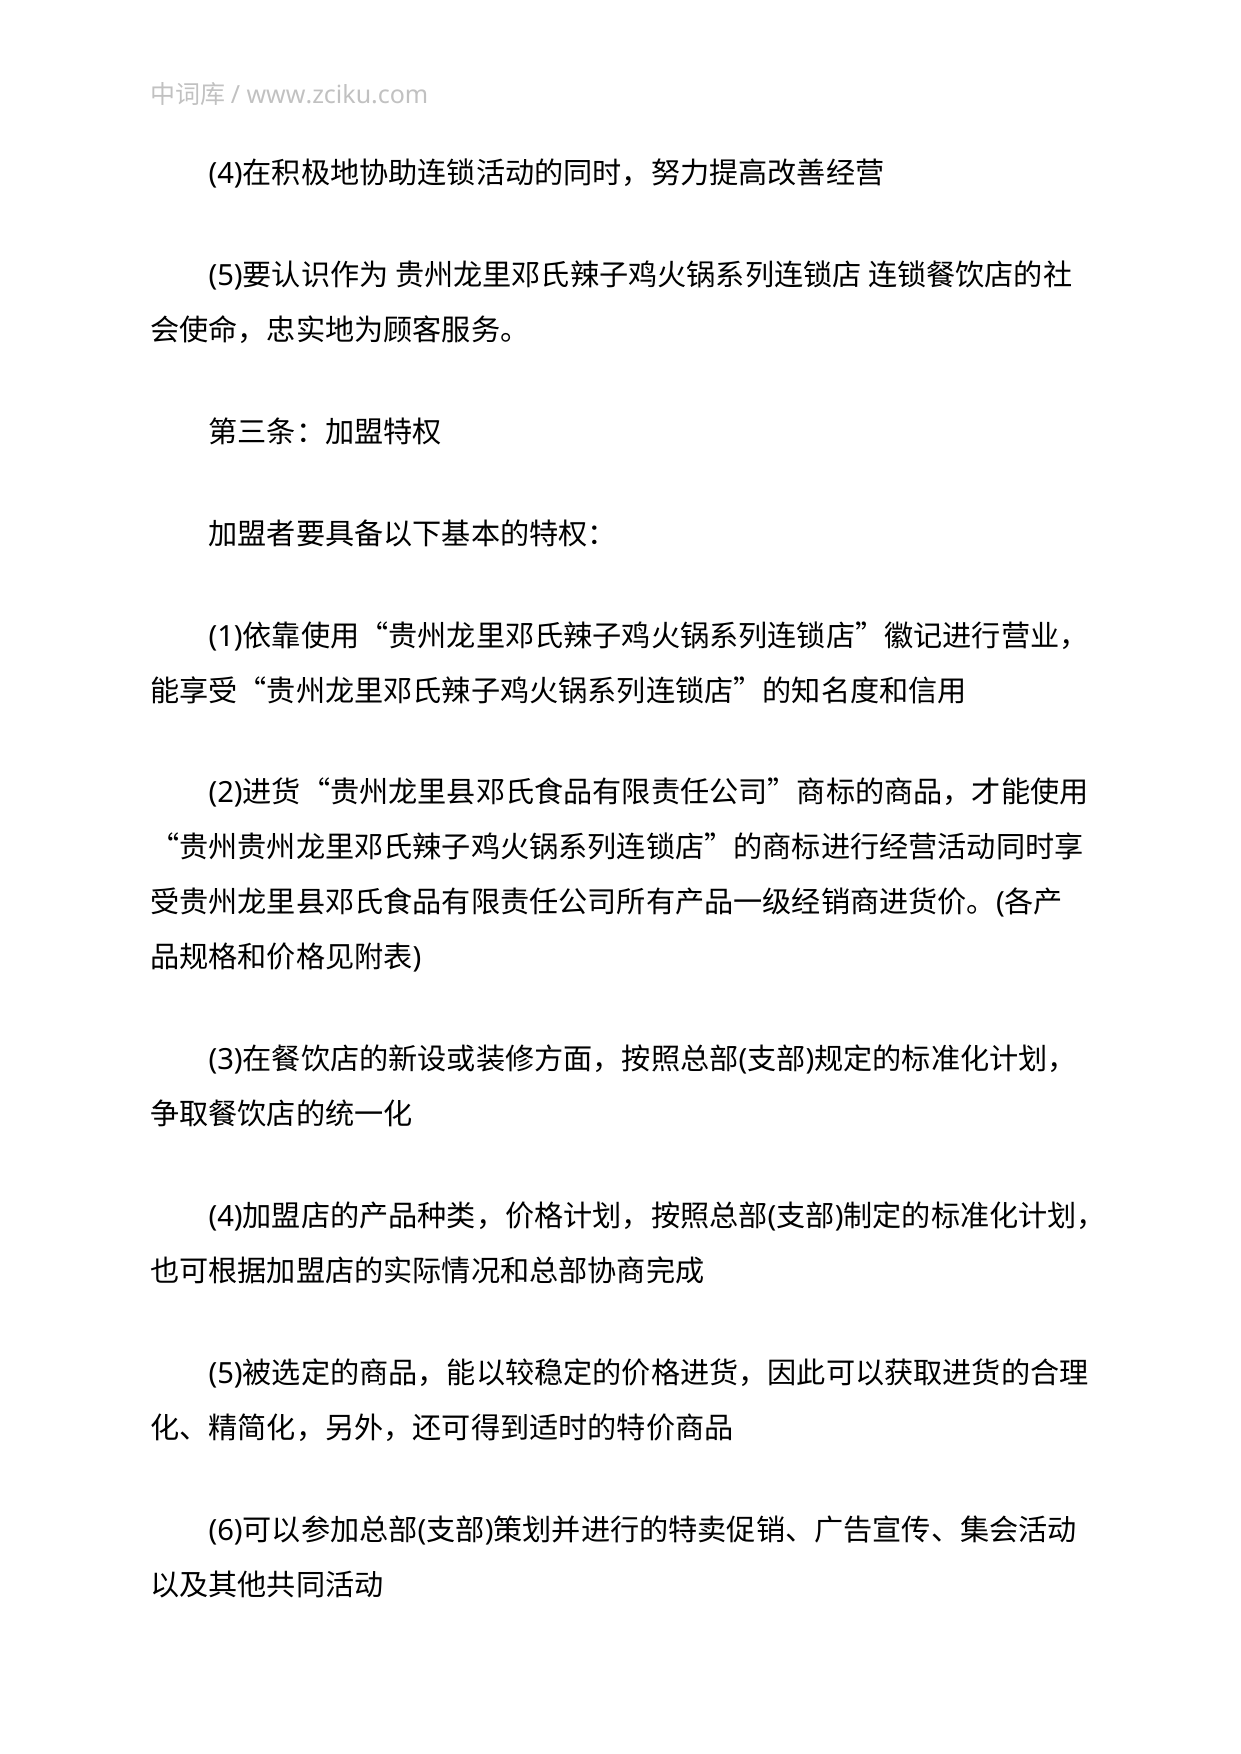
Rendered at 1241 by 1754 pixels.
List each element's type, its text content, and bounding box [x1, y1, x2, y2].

text (3)在餐饮店的新设或装修方面，按照总部(支部)规定的标准化计划，争取餐饮店的统一化 [150, 1036, 1090, 1133]
text (2)进货“贵州龙里县邓氏食品有限责任公司”商标的商品，才能使用“贵州贵州龙里邓氏辣子鸡火锅系列连锁店”的商标进行经营活动同时享受贵州龙里县邓氏食品有限责任公司所有产品一级经销商进货价。(各产品规格和价格见附表) [150, 769, 1090, 976]
text 加盟者要具备以下基本的特权： [150, 511, 1090, 553]
text (5)被选定的商品，能以较稳定的价格进货，因此可以获取进货的合理化、精简化，另外，还可得到适时的特价商品 [150, 1349, 1090, 1447]
text (5)要认识作为 贵州龙里邓氏辣子鸡火锅系列连锁店 连锁餐饮店的社会使命，忠实地为顾客服务。 [150, 252, 1090, 349]
text (4)加盟店的产品种类，价格计划，按照总部(支部)制定的标准化计划，也可根据加盟店的实际情况和总部协商完成 [150, 1193, 1090, 1290]
text (1)依靠使用“贵州龙里邓氏辣子鸡火锅系列连锁店”徽记进行营业，能享受“贵州龙里邓氏辣子鸡火锅系列连锁店”的知名度和信用 [150, 612, 1090, 709]
text (6)可以参加总部(支部)策划并进行的特卖促销、广告宣传、集会活动以及其他共同活动 [150, 1506, 1090, 1603]
text (4)在积极地协助连锁活动的同时，努力提高改善经营 [150, 150, 1090, 192]
text 第三条：加盟特权 [150, 409, 1090, 451]
